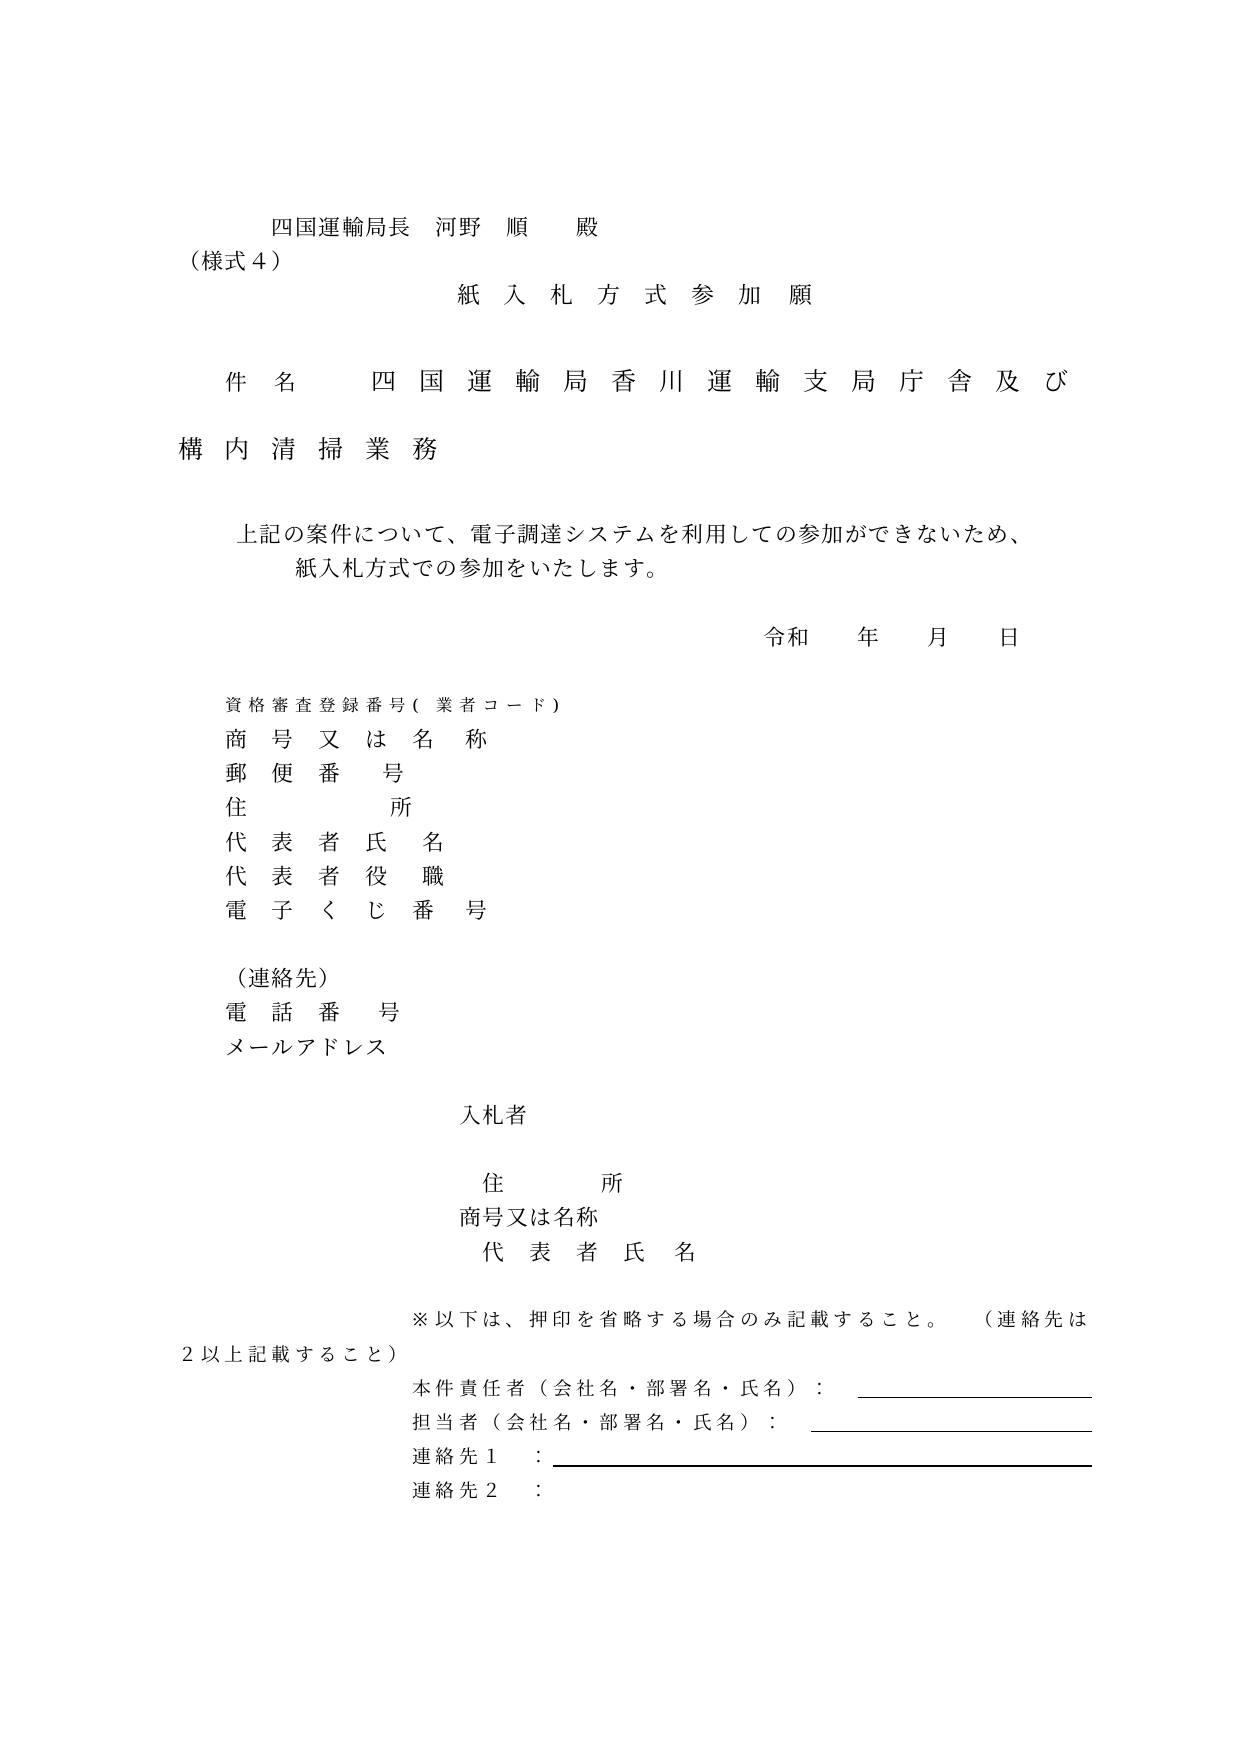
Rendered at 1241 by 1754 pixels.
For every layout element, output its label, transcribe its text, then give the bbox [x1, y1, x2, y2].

text 連絡先１ ： [178, 1438, 1092, 1473]
text 住所 [178, 1165, 1092, 1199]
text 紙入札方式参加願 [178, 277, 1092, 311]
text 郵便番号 [178, 755, 1092, 789]
text 担当者（会社名・部署名・氏名）： [178, 1404, 1092, 1438]
text 連絡先２ ： [218, 1473, 1092, 1507]
text 令和 年 月 日 [178, 618, 1092, 653]
text 本件責任者（会社名・部署名・氏名）： [178, 1370, 1092, 1404]
text ※以下は、押印を省略する場合のみ記載すること。 （連絡先は２以上記載すること） [178, 1302, 1092, 1370]
text 入札者 [178, 1097, 1092, 1131]
text 代表者役職 [178, 858, 1092, 892]
text 紙入札方式での参加をいたします。 [239, 550, 1092, 584]
text （連絡先） [178, 960, 1092, 994]
text （様式４） [178, 243, 1092, 277]
text 電話番号 [178, 994, 1092, 1028]
text メールアドレス [178, 1028, 1092, 1063]
text 代表者氏名 [178, 1233, 1092, 1268]
text 商号又は名称 [178, 1199, 1092, 1233]
text 商号又は名称 [178, 721, 1092, 755]
text 四国運輸局長 河野 順 殿 [218, 208, 1092, 243]
text 住所 [178, 789, 1092, 823]
text 上記の案件について、電子調達システムを利用しての参加ができないため、 [178, 516, 1092, 550]
text 代表者氏名 [178, 823, 1092, 858]
text 件 名 四国運輸局香川運輸支局庁舎及び構内清掃業務 [178, 345, 1092, 482]
text 資格審査登録番号(業者コード) [178, 687, 1092, 721]
text 電子くじ番号 [178, 892, 1092, 926]
